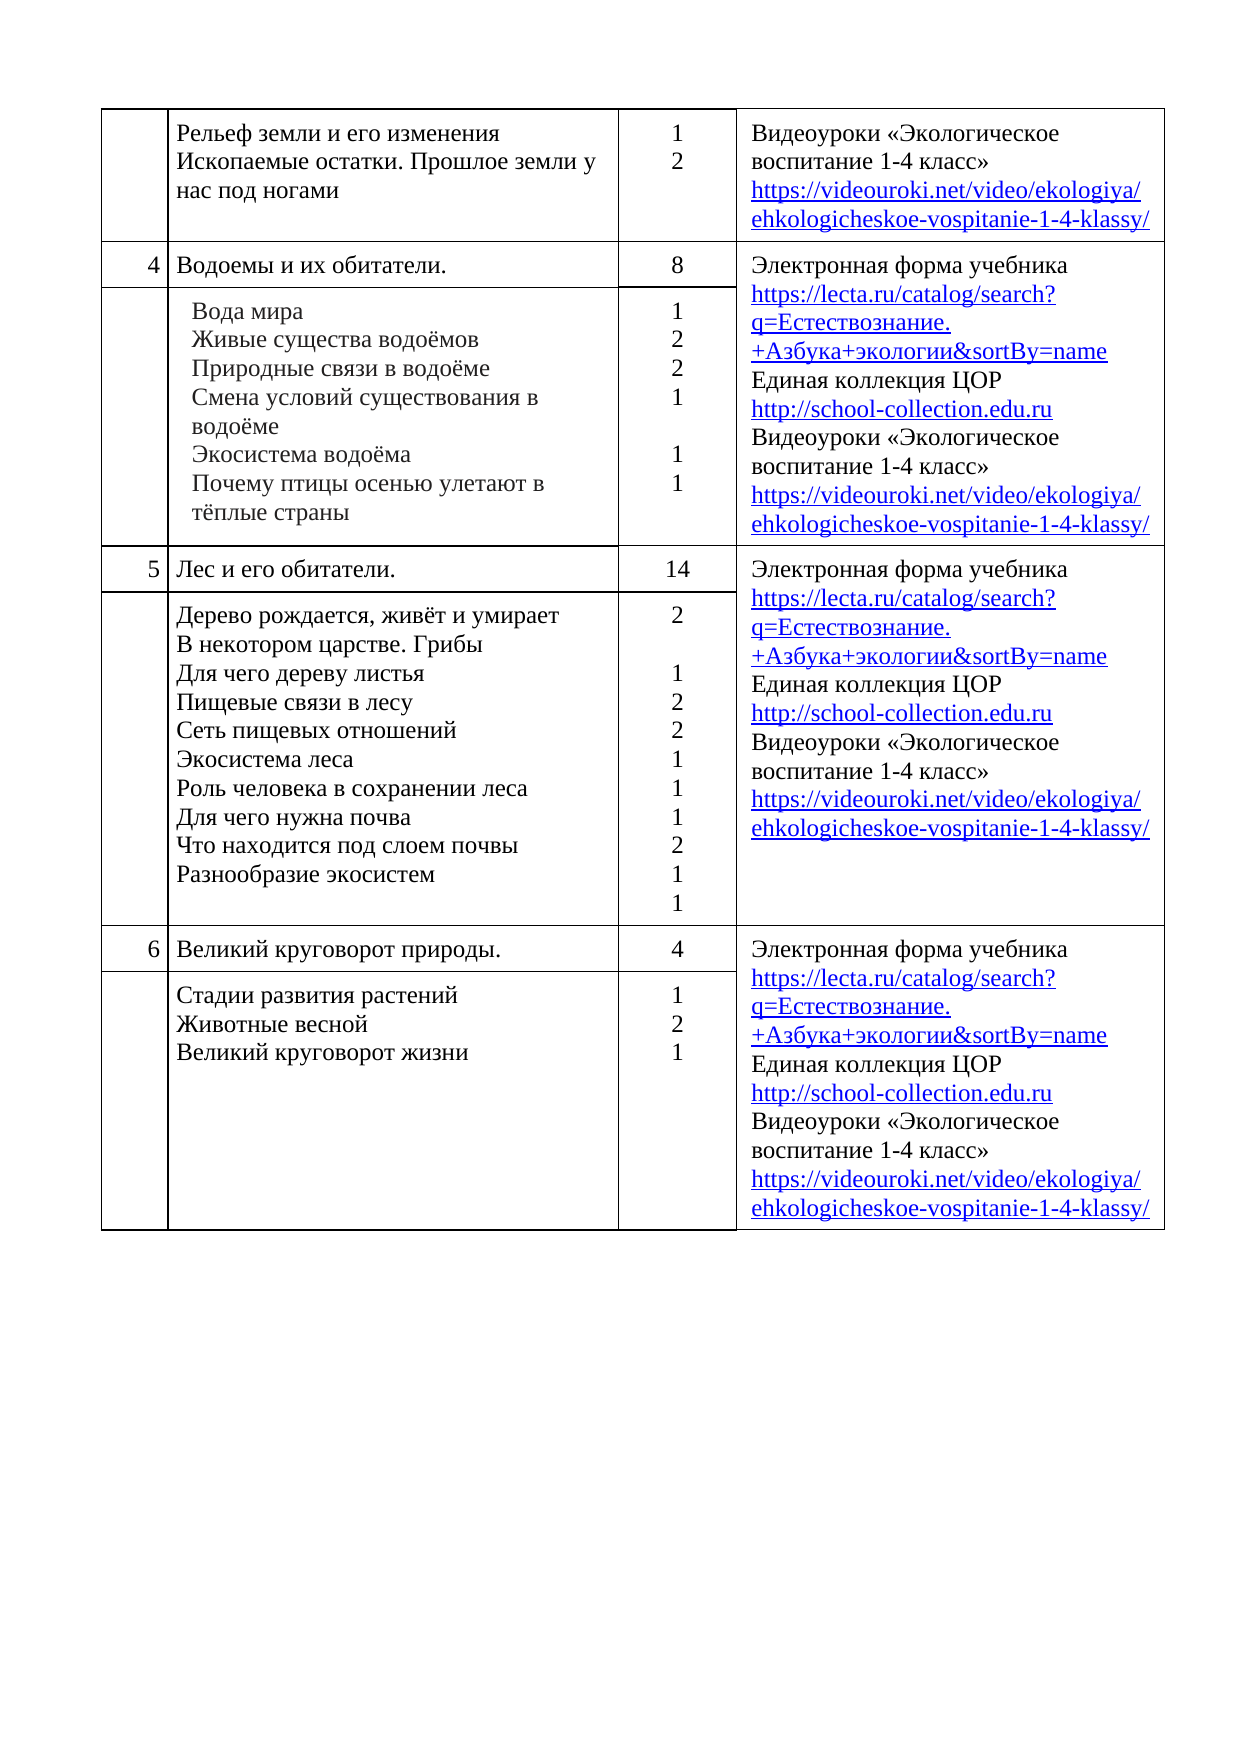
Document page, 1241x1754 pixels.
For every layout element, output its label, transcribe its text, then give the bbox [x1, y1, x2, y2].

table_cell [102, 972, 167, 1229]
table_cell 1 2 1 [619, 972, 736, 1229]
table_cell 2 2 1 1 2 [619, 110, 736, 241]
table_cell Великий круговорот природы. [169, 926, 618, 971]
table_cell 4 [102, 242, 167, 286]
table_cell Вода мира Живые существа водоёмов Природные связи в водоёме Смена условий существования в водоёме Экосистема водоёма Почему птицы осенью улетают в тёплые страны [169, 288, 618, 545]
table_cell 1 2 2 1 1 1 [619, 288, 736, 545]
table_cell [169, 110, 618, 241]
table_cell [102, 288, 167, 545]
table_cell [102, 110, 167, 241]
table_cell [102, 593, 167, 924]
table_cell Водоемы и их обитатели. [169, 242, 618, 286]
table_cell Стадии развития растений Животные весной Великий круговорот жизни [169, 972, 618, 1229]
table_cell Дерево рождается, живёт и умирает В некотором царстве. Грибы Для чего дереву листья Пищевые связи в лесу Сеть пищевых отношений Экосистема леса Роль человека в сохранении леса Для чего нужна почва Что находится под слоем почвы Разнообразие экосистем [169, 593, 618, 924]
table_cell 2 1 2 2 1 1 1 2 1 1 [619, 593, 736, 924]
table_cell 8 [619, 242, 736, 286]
table_cell 14 [619, 546, 736, 591]
table_cell 4 [619, 926, 736, 971]
table_cell 5 [102, 547, 167, 591]
table_cell 6 [102, 926, 167, 971]
table_cell Лес и его обитатели. [169, 547, 618, 591]
